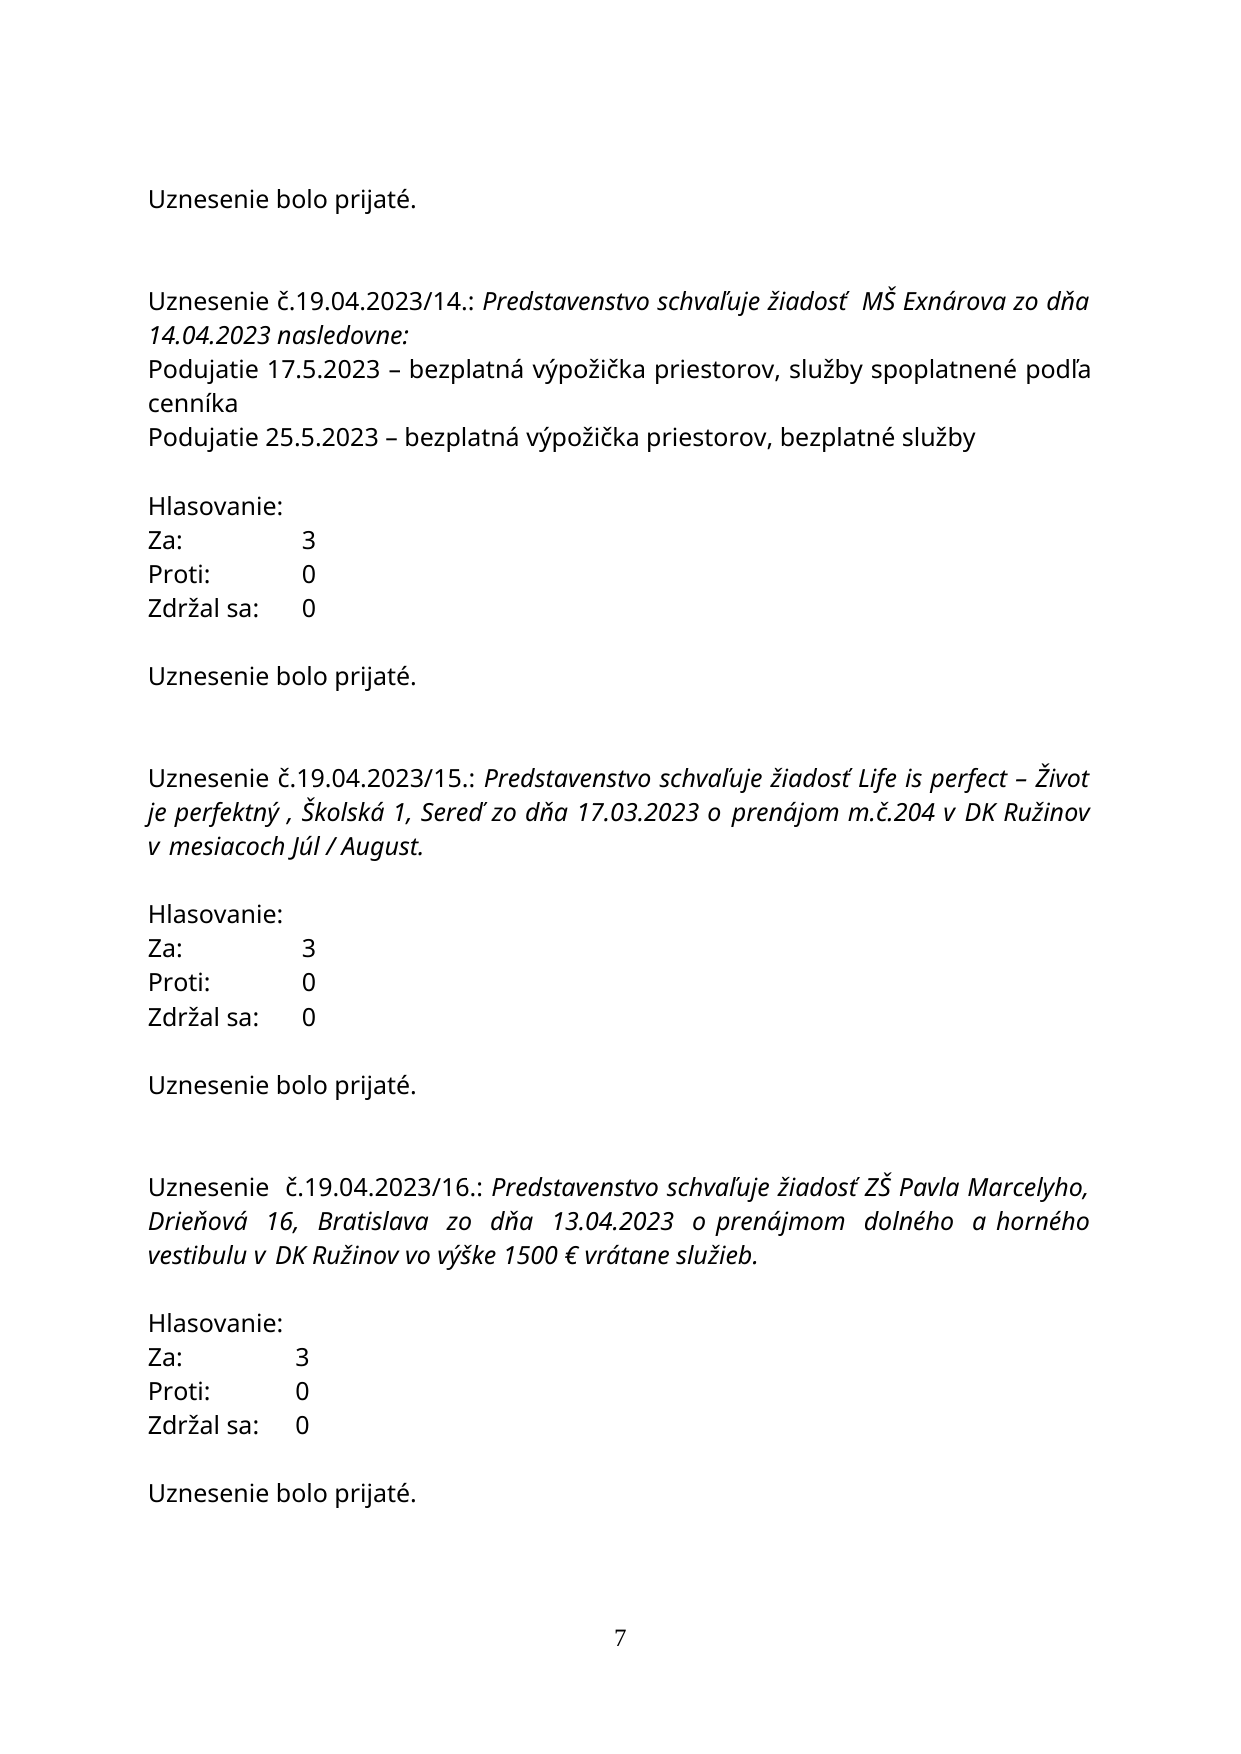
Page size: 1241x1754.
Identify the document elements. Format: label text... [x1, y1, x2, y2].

text Uznesenie č.19.04.2023/14.: Predstavenstvo schvaľuje žiadosť MŠ Exnárova zo dňa 14.04.2023 nasledovne: [148, 284, 1093, 352]
text Podujatie 17.5.2023 – bezplatná výpožička priestorov, služby spoplatnené podľa cenníka [148, 352, 1093, 420]
text Zdržal sa: 0 [148, 590, 1093, 624]
text Proti: 0 [148, 556, 1093, 590]
text Uznesenie č.19.04.2023/16.: Predstavenstvo schvaľuje žiadosť ZŠ Pavla Marcelyho, Drieňová 16, Bratislava zo dňa 13.04.2023 o prenájmom dolného a horného vestibulu v DK Ružinov vo výške 1500 € vrátane služieb. [148, 1169, 1093, 1272]
text Uznesenie bolo prijaté. [148, 1067, 1093, 1101]
text Hlasovanie: [148, 488, 1093, 522]
text Za: 3 [148, 1340, 1093, 1374]
text Proti: 0 [148, 965, 1093, 999]
text Zdržal sa: 0 [148, 1408, 1093, 1442]
text Podujatie 25.5.2023 – bezplatná výpožička priestorov, bezplatné služby [148, 420, 1093, 454]
text Proti: 0 [148, 1374, 1093, 1408]
text Za: 3 [148, 931, 1093, 965]
text Hlasovanie: [148, 1306, 1093, 1340]
text Hlasovanie: [148, 897, 1093, 931]
text Uznesenie bolo prijaté. [148, 1476, 1093, 1510]
text Zdržal sa: 0 [148, 999, 1093, 1033]
text Uznesenie bolo prijaté. [148, 182, 1093, 216]
text Za: 3 [148, 522, 1093, 556]
text Uznesenie bolo prijaté. [148, 658, 1093, 693]
text Uznesenie č.19.04.2023/15.: Predstavenstvo schvaľuje žiadosť Life is perfect – Život je perfektný , Školská 1, Sereď zo dňa 17.03.2023 o prenájom m.č.204 v DK Ružinov v mesiacoch Júl / August. [148, 761, 1093, 863]
